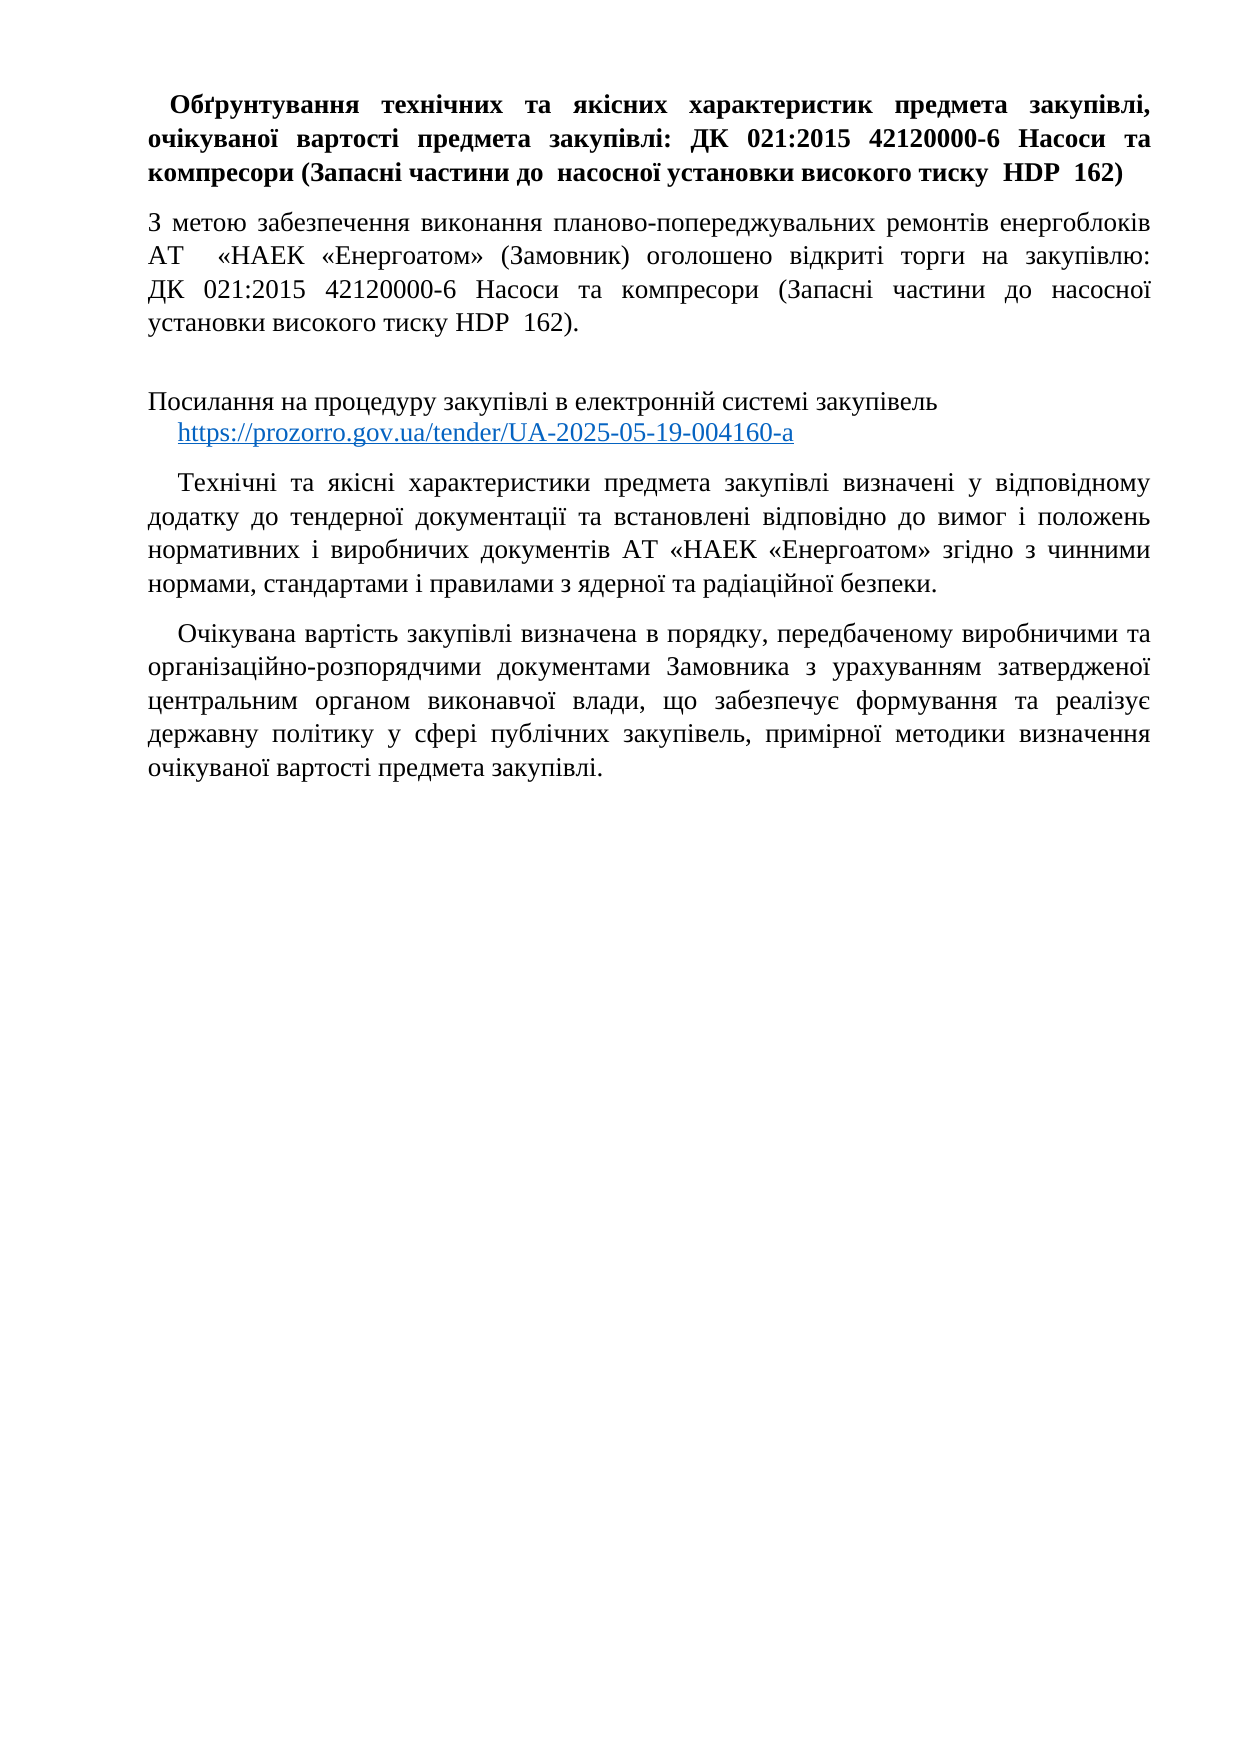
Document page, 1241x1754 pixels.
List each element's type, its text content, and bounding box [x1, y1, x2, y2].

text Посилання на процедуру закупівлі в електронній системі закупівель [148, 385, 1152, 416]
text З метою забезпечення виконання планово-попереджувальних ремонтів енергоблоків АТ «НАЕК «Енергоатом» (Замовник) оголошено відкриті торги на закупівлю: ДК 021:2015 42120000-6 Насоси та компресори (Запасні частини до насосної установки високого тиску HDP 162). [148, 206, 1152, 338]
text Обґрунтування технічних та якісних характеристик предмета закупівлі, очікуваної вартості предмета закупівлі: ДК 021:2015 42120000-6 Насоси та компресори (Запасні частини до насосної установки високого тиску HDP 162) [148, 88, 1152, 187]
text https://prozorro.gov.ua/tender/UA-2025-05-19-004160-a [148, 416, 1152, 447]
text Технічні та якісні характеристики предмета закупівлі визначені у відповідному додатку до тендерної документації та встановлені відповідно до вимог і положень нормативних і виробничих документів АТ «НАЕК «Енергоатом» згідно з чинними нормами, стандартами і правилами з ядерної та радіаційної безпеки. [148, 466, 1152, 598]
text Очікувана вартість закупівлі визначена в порядку, передбаченому виробничими та організаційно-розпорядчими документами Замовника з урахуванням затвердженої центральним органом виконавчої влади, що забезпечує формування та реалізує державну політику у сфері публічних закупівель, примірної методики визначення очікуваної вартості предмета закупівлі. [148, 617, 1152, 782]
